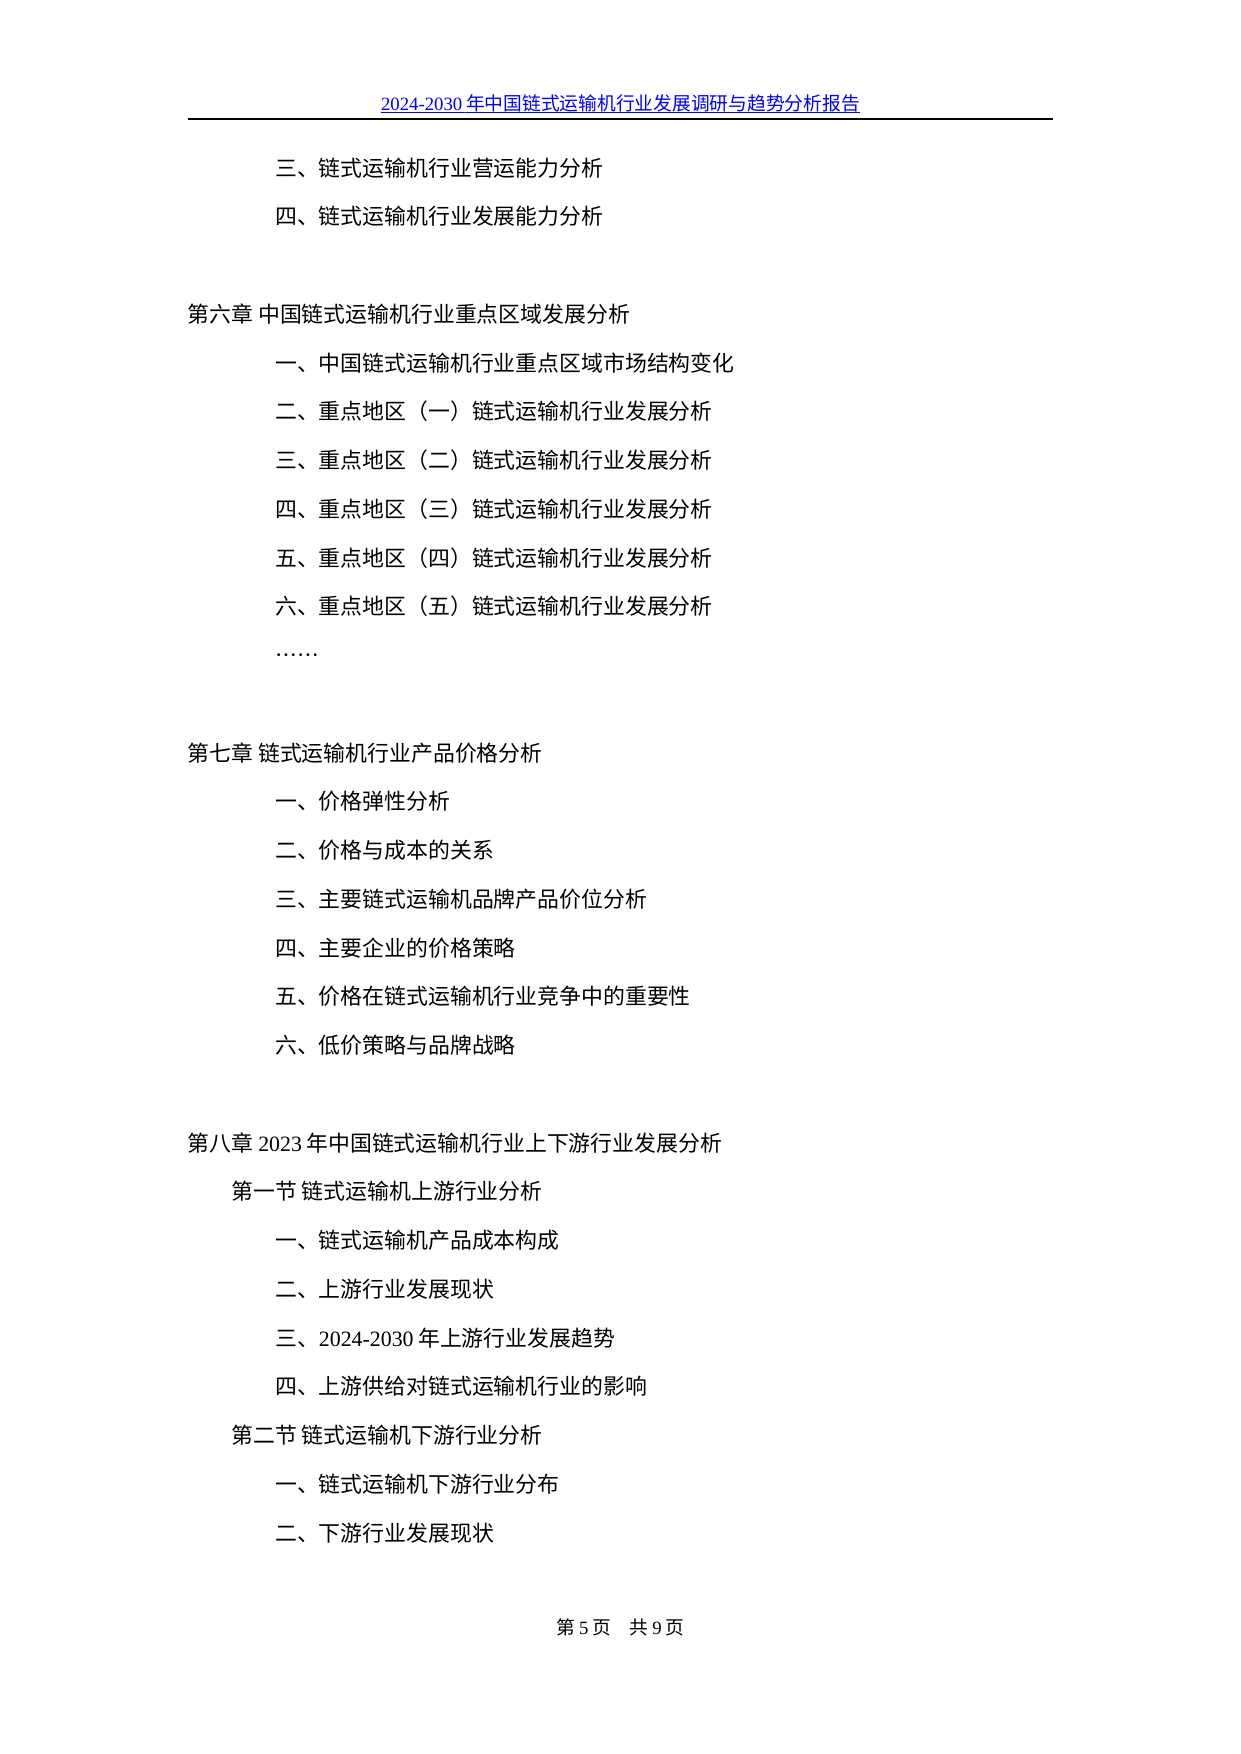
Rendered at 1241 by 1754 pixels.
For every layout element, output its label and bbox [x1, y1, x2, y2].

text [187, 150, 1053, 1548]
